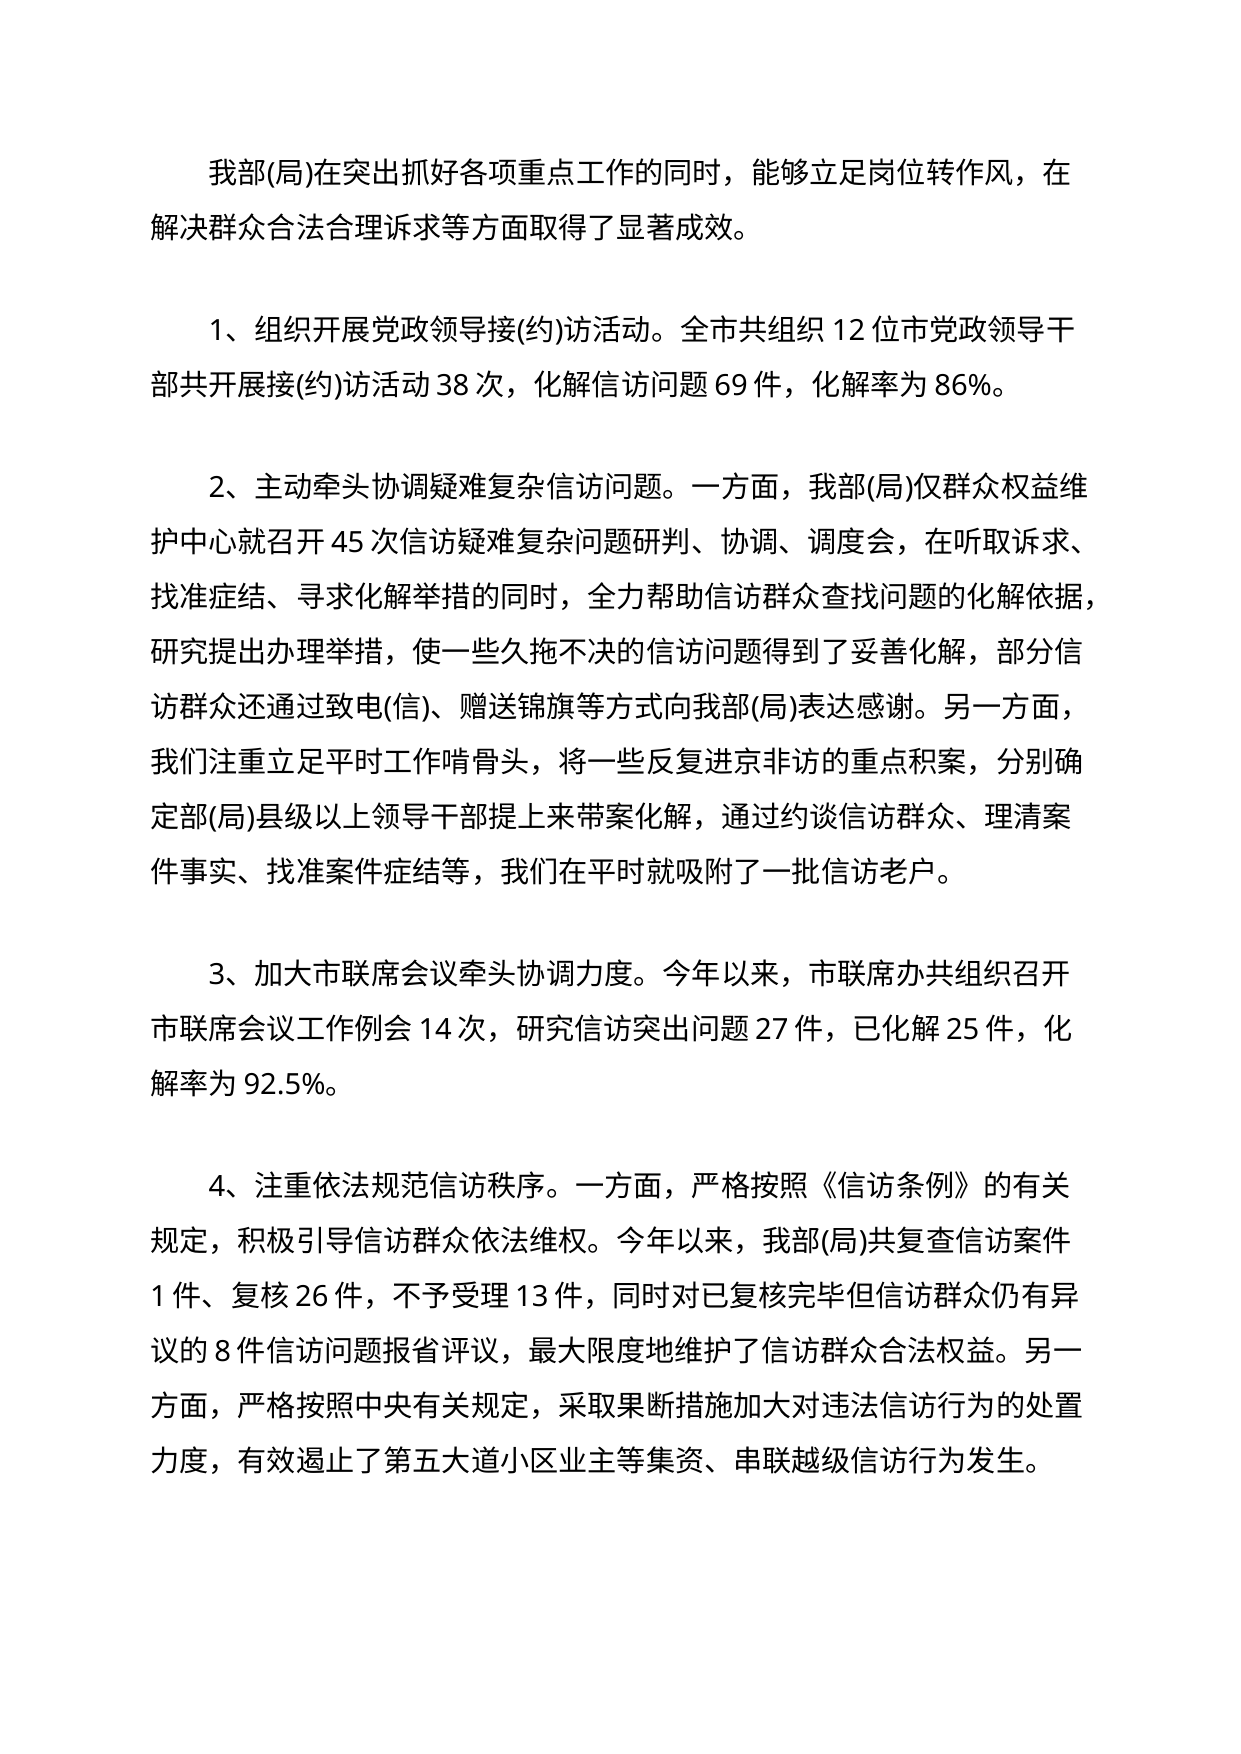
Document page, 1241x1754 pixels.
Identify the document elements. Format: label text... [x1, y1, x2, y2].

text 3、加大市联席会议牵头协调力度。今年以来，市联席办共组织召开市联席会议工作例会14次，研究信访突出问题27件，已化解25件，化解率为92.5%。 [150, 950, 1090, 1103]
text 我部(局)在突出抓好各项重点工作的同时，能够立足岗位转作风，在解决群众合法合理诉求等方面取得了显著成效。 [150, 150, 1090, 247]
text 4、注重依法规范信访秩序。一方面，严格按照《信访条例》的有关规定，积极引导信访群众依法维权。今年以来，我部(局)共复查信访案件1件、复核26件，不予受理13件，同时对已复核完毕但信访群众仍有异议的8件信访问题报省评议，最大限度地维护了信访群众合法权益。另一方面，严格按照中央有关规定，采取果断措施加大对违法信访行为的处置力度，有效遏止了第五大道小区业主等集资、串联越级信访行为发生。 [150, 1162, 1090, 1479]
text 1、组织开展党政领导接(约)访活动。全市共组织12位市党政领导干部共开展接(约)访活动38次，化解信访问题69件，化解率为86%。 [150, 307, 1090, 404]
text 2、主动牵头协调疑难复杂信访问题。一方面，我部(局)仅群众权益维护中心就召开45次信访疑难复杂问题研判、协调、调度会，在听取诉求、找准症结、寻求化解举措的同时，全力帮助信访群众查找问题的化解依据，研究提出办理举措，使一些久拖不决的信访问题得到了妥善化解，部分信访群众还通过致电(信)、赠送锦旗等方式向我部(局)表达感谢。另一方面，我们注重立足平时工作啃骨头，将一些反复进京非访的重点积案，分别确定部(局)县级以上领导干部提上来带案化解，通过约谈信访群众、理清案件事实、找准案件症结等，我们在平时就吸附了一批信访老户。 [150, 464, 1090, 891]
